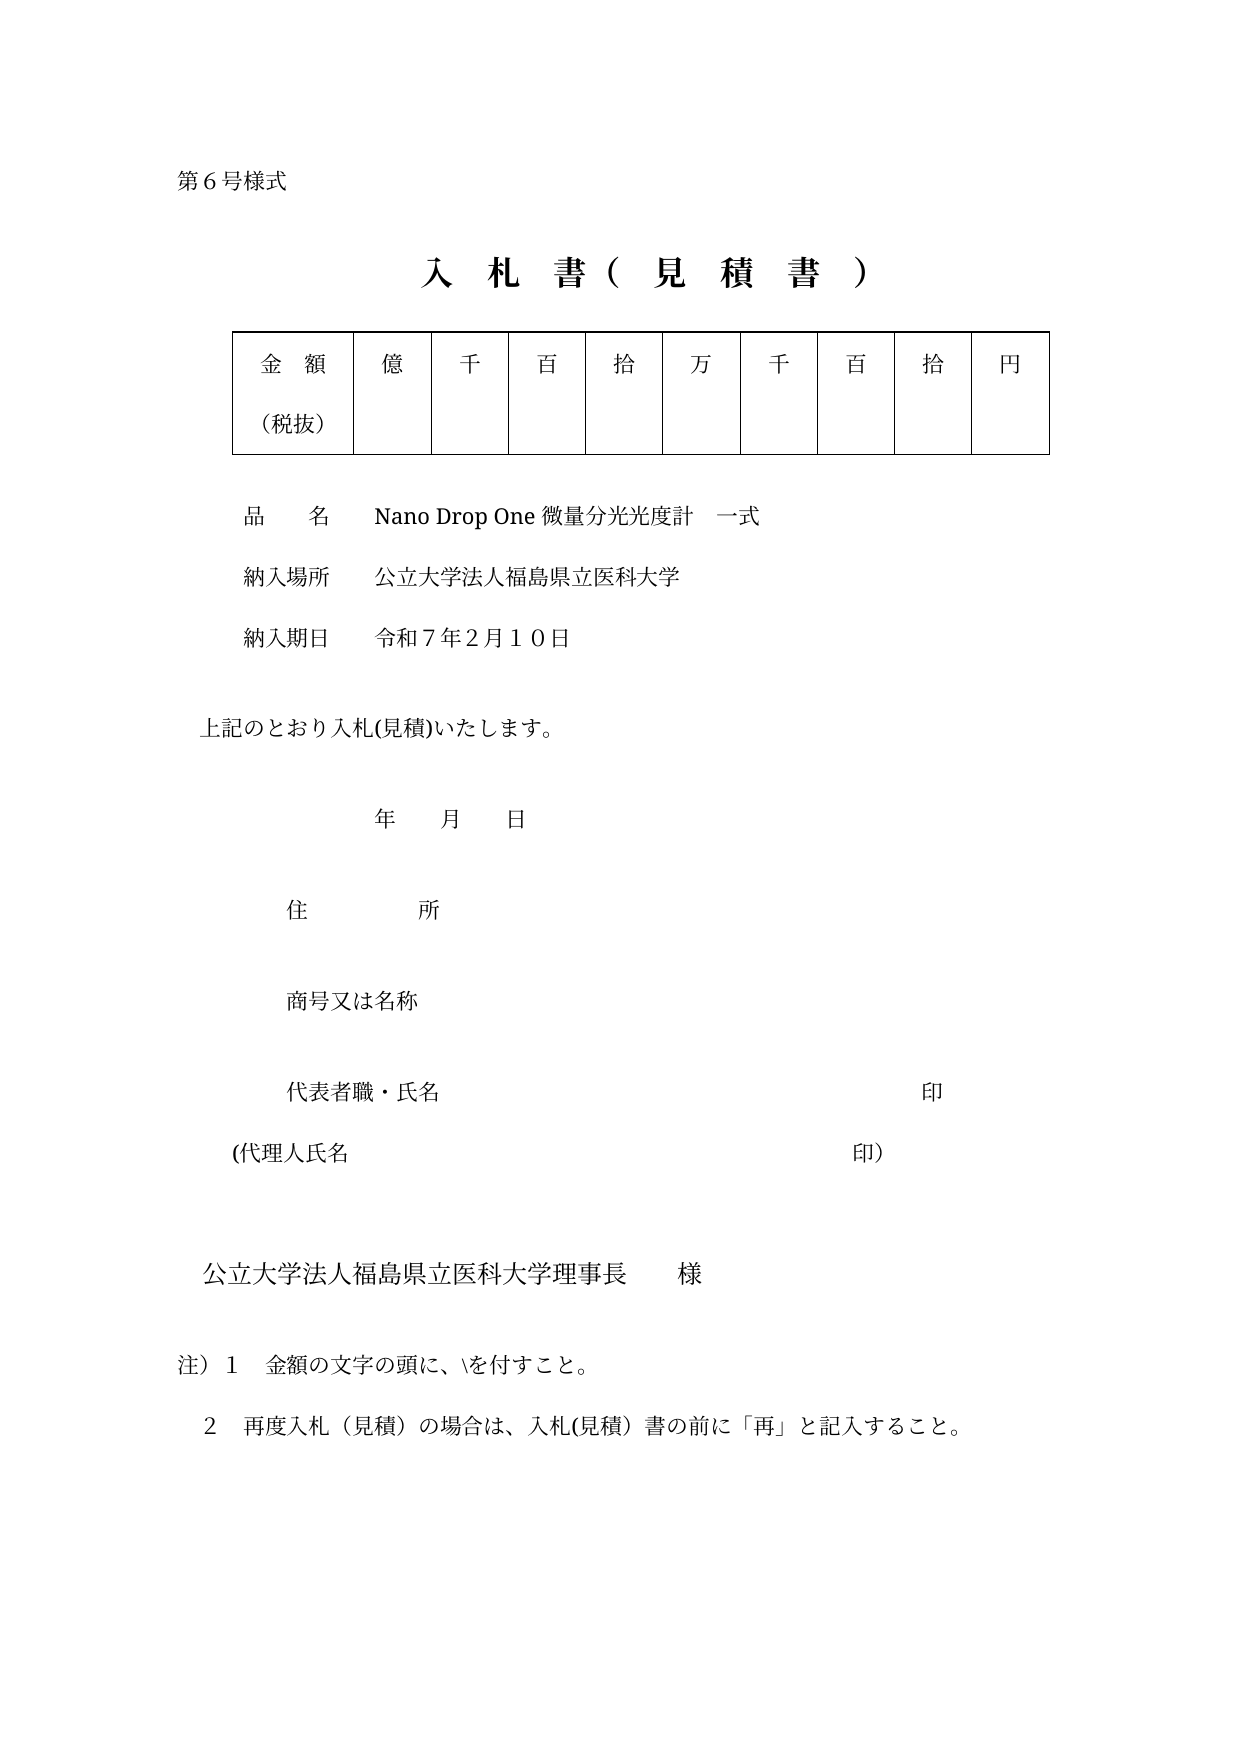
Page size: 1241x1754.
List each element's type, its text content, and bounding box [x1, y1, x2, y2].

text 入 札 書（ 見 積 書 ） [177, 240, 1063, 301]
table_header 拾 [586, 333, 662, 454]
table_header 金 額 （税抜） [233, 333, 353, 454]
table_header 万 [663, 333, 740, 454]
table_header 千 [741, 333, 817, 454]
text 住 所 [177, 879, 1063, 940]
text (代理人氏名 印） [177, 1122, 1063, 1182]
text 商号又は名称 [177, 970, 1063, 1031]
text 第６号様式 [177, 149, 1063, 210]
text 納入場所 公立大学法人福島県立医科大学 [177, 546, 1063, 606]
text 注）１ 金額の文字の頭に、\を付すこと。 [177, 1334, 1063, 1394]
text 公立大学法人福島県立医科大学理事長 様 [177, 1243, 1063, 1303]
table_header 百 [509, 333, 585, 454]
table_header 拾 [895, 333, 971, 454]
text 品 名 Nano Drop One 微量分光光度計 一式 [177, 485, 1063, 546]
text 代表者職・氏名 印 [177, 1061, 1063, 1122]
text ２ 再度入札（見積）の場合は、入札(見積）書の前に「再」と記入すること。 [177, 1394, 1063, 1455]
table_header 千 [432, 333, 508, 454]
table_header 億 [354, 333, 431, 454]
text 上記のとおり入札(見積)いたします。 [177, 697, 1063, 758]
text 年 月 日 [177, 788, 1063, 849]
text 納入期日 令和７年２月１０日 [177, 606, 1063, 667]
table_header 百 [818, 333, 894, 454]
table_header 円 [972, 333, 1049, 454]
